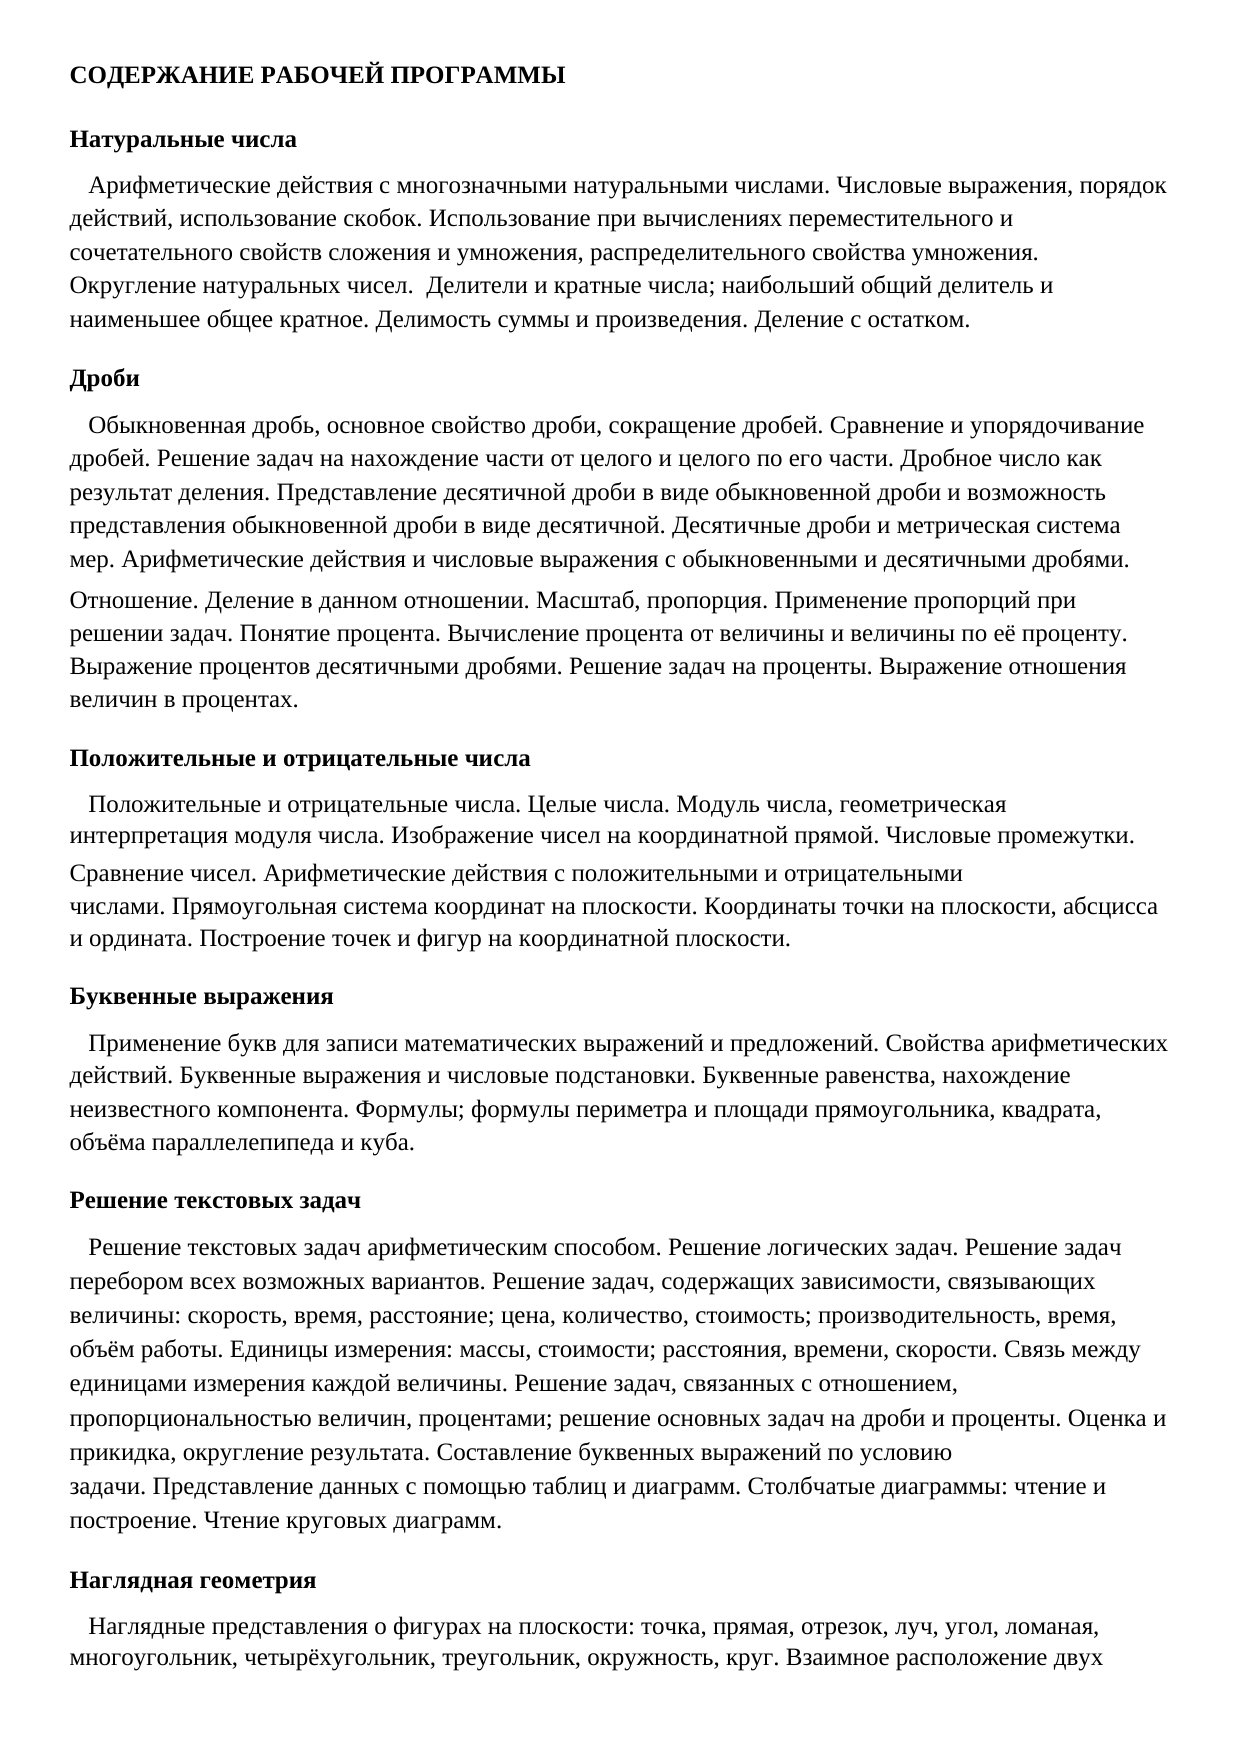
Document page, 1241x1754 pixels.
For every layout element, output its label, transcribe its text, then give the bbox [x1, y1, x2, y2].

text Арифметические действия с многозначными натуральными числами. Числовые выражения, порядок действий, использование скобок. Использование при вычислениях переместительного и сочетательного свойств сложения и умножения, распределительного свойства умножения. Округление натуральных чисел. Делители и кратные числа; наибольший общий делитель и наименьшее общее кратное. Делимость суммы и произведения. Деление с остатком. [69, 170, 1172, 333]
text Наглядные представления о фигурах на плоскости: точка, прямая, отрезок, луч, угол, ломаная, многоугольник, четырёхугольник, треугольник, окружность, круг. Взаимное расположение двух [69, 1611, 1112, 1671]
text Положительные и отрицательные числа. Целые числа. Модуль числа, геометрическая интерпретация модуля числа. Изображение чисел на координатной прямой. Числовые промежутки. [69, 789, 1142, 849]
text Отношение. Деление в данном отношении. Масштаб, пропорция. Применение пропорций при решении задач. Понятие процента. Вычисление процента от величины и величины по её проценту. Выражение процентов десятичными дробями. Решение задач на проценты. Выражение отношения величин в процентах. [69, 585, 1142, 713]
text Буквенные выражения [69, 983, 1172, 1010]
text Решение текстовых задач [69, 1187, 1172, 1214]
text Положительные и отрицательные числа [69, 744, 1172, 771]
text Решение текстовых задач арифметическим способом. Решение логических задач. Решение задач перебором всех возможных вариантов. Решение задач, содержащих зависимости, связывающих величины: скорость, время, расстояние; цена, количество, стоимость; производительность, время, объём работы. Единицы измерения: массы, стоимости; расстояния, времени, скорости. Связь между единицами измерения каждой величины. Решение задач, связанных с отношением, пропорциональностью величин, процентами; решение основных задач на дроби и проценты. Оценка и прикидка, округление результата. Составление буквенных выражений по условию задачи. Представление данных с помощью таблиц и диаграмм. Столбчатые диаграммы: чтение и построение. Чтение круговых диаграмм. [69, 1232, 1172, 1534]
text Обыкновенная дробь, основное свойство дроби, сокращение дробей. Сравнение и упорядочивание дробей. Решение задач на нахождение части от целого и целого по его части. Дробное число как результат деления. Представление десятичной дроби в виде обыкновенной дроби и возможность представления обыкновенной дроби в виде десятичной. Десятичные дроби и метрическая система мер. Арифметические действия и числовые выражения с обыкновенными и десятичными дробями. [69, 410, 1157, 573]
text Дроби [69, 365, 1172, 392]
text Сравнение чисел. Арифметические действия с положительными и отрицательными числами. Прямоугольная система координат на плоскости. Координаты точки на плоскости, абсцисса и ордината. Построение точек и фигур на координатной плоскости. [69, 858, 1172, 952]
text Натуральные числа [69, 125, 1172, 153]
text Наглядная геометрия [69, 1567, 1172, 1594]
text Применение букв для записи математических выражений и предложений. Свойства арифметических действий. Буквенные выражения и числовые подстановки. Буквенные равенства, нахождение неизвестного компонента. Формулы; формулы периметра и площади прямоугольника, квадрата, объёма параллелепипеда и куба. [69, 1028, 1172, 1155]
text СОДЕРЖАНИЕ РАБОЧЕЙ ПРОГРАММЫ [69, 62, 1172, 89]
